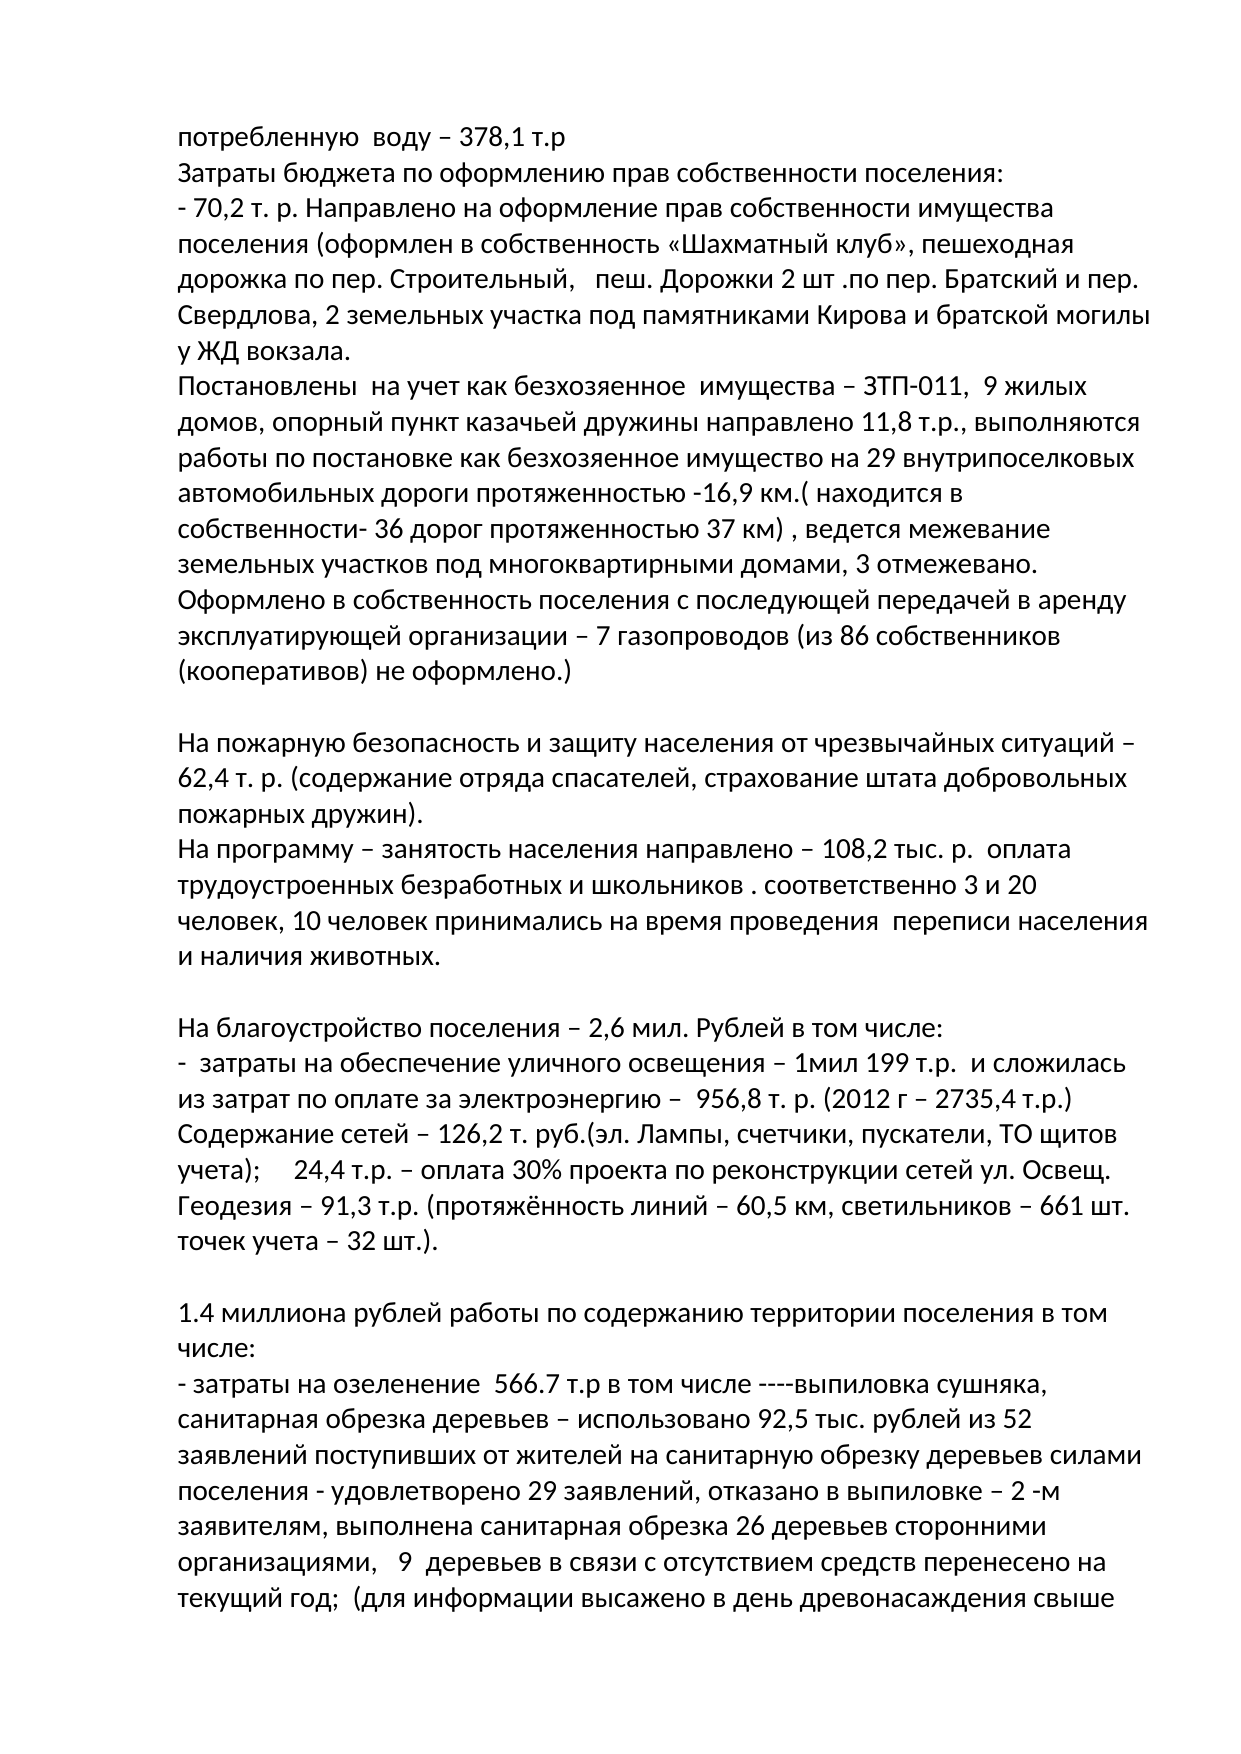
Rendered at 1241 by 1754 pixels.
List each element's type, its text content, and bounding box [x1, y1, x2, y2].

text На пожарную безопасность и защиту населения от чрезвычайных ситуаций – 62,4 т. р. (содержание отряда спасателей, страхование штата добровольных пожарных дружин). [177, 724, 1152, 831]
text - затраты на обеспечение уличного освещения – 1мил 199 т.р. и сложилась из затрат по оплате за электроэнергию – 956,8 т. р. (2012 г – 2735,4 т.р.) Содержание сетей – 126,2 т. руб.(эл. Лампы, счетчики, пускатели, ТО щитов учета); 24,4 т.р. – оплата 30% проекта по реконструкции сетей ул. Освещ. Геодезия – 91,3 т.р. (протяжённость линий – 60,5 км, светильников – 661 шт. точек учета – 32 шт.). [177, 1044, 1152, 1258]
text На программу – занятость населения направлено – 108,2 тыс. р. оплата трудоустроенных безработных и школьников . соответственно 3 и 20 человек, 10 человек принимались на время проведения переписи населения и наличия животных. [177, 831, 1152, 973]
text Затраты бюджета по оформлению прав собственности поселения: [177, 154, 1152, 189]
text Постановлены на учет как безхозяенное имущества – ЗТП-011, 9 жилых домов, опорный пункт казачьей дружины направлено 11,8 т.р., выполняются работы по постановке как безхозяенное имущество на 29 внутрипоселковых автомобильных дороги протяженностью -16,9 км.( находится в собственности- 36 дорог протяженностью 37 км) , ведется межевание земельных участков под многоквартирными домами, 3 отмежевано. [177, 367, 1152, 581]
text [177, 118, 1152, 154]
text Оформлено в собственность поселения с последующей передачей в аренду эксплуатирующей организации – 7 газопроводов (из 86 собственников (кооперативов) не оформлено.) [177, 581, 1152, 688]
text На благоустройство поселения – 2,6 мил. Рублей в том числе: [177, 1009, 1152, 1044]
text 1.4 миллиона рублей работы по содержанию территории поселения в том числе: [177, 1294, 1152, 1365]
text - 70,2 т. р. Направлено на оформление прав собственности имущества поселения (оформлен в собственность «Шахматный клуб», пешеходная дорожка по пер. Строительный, пеш. Дорожки 2 шт .по пер. Братский и пер. Свердлова, 2 земельных участка под памятниками Кирова и братской могилы у ЖД вокзала. [177, 189, 1152, 367]
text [177, 1365, 1152, 1614]
